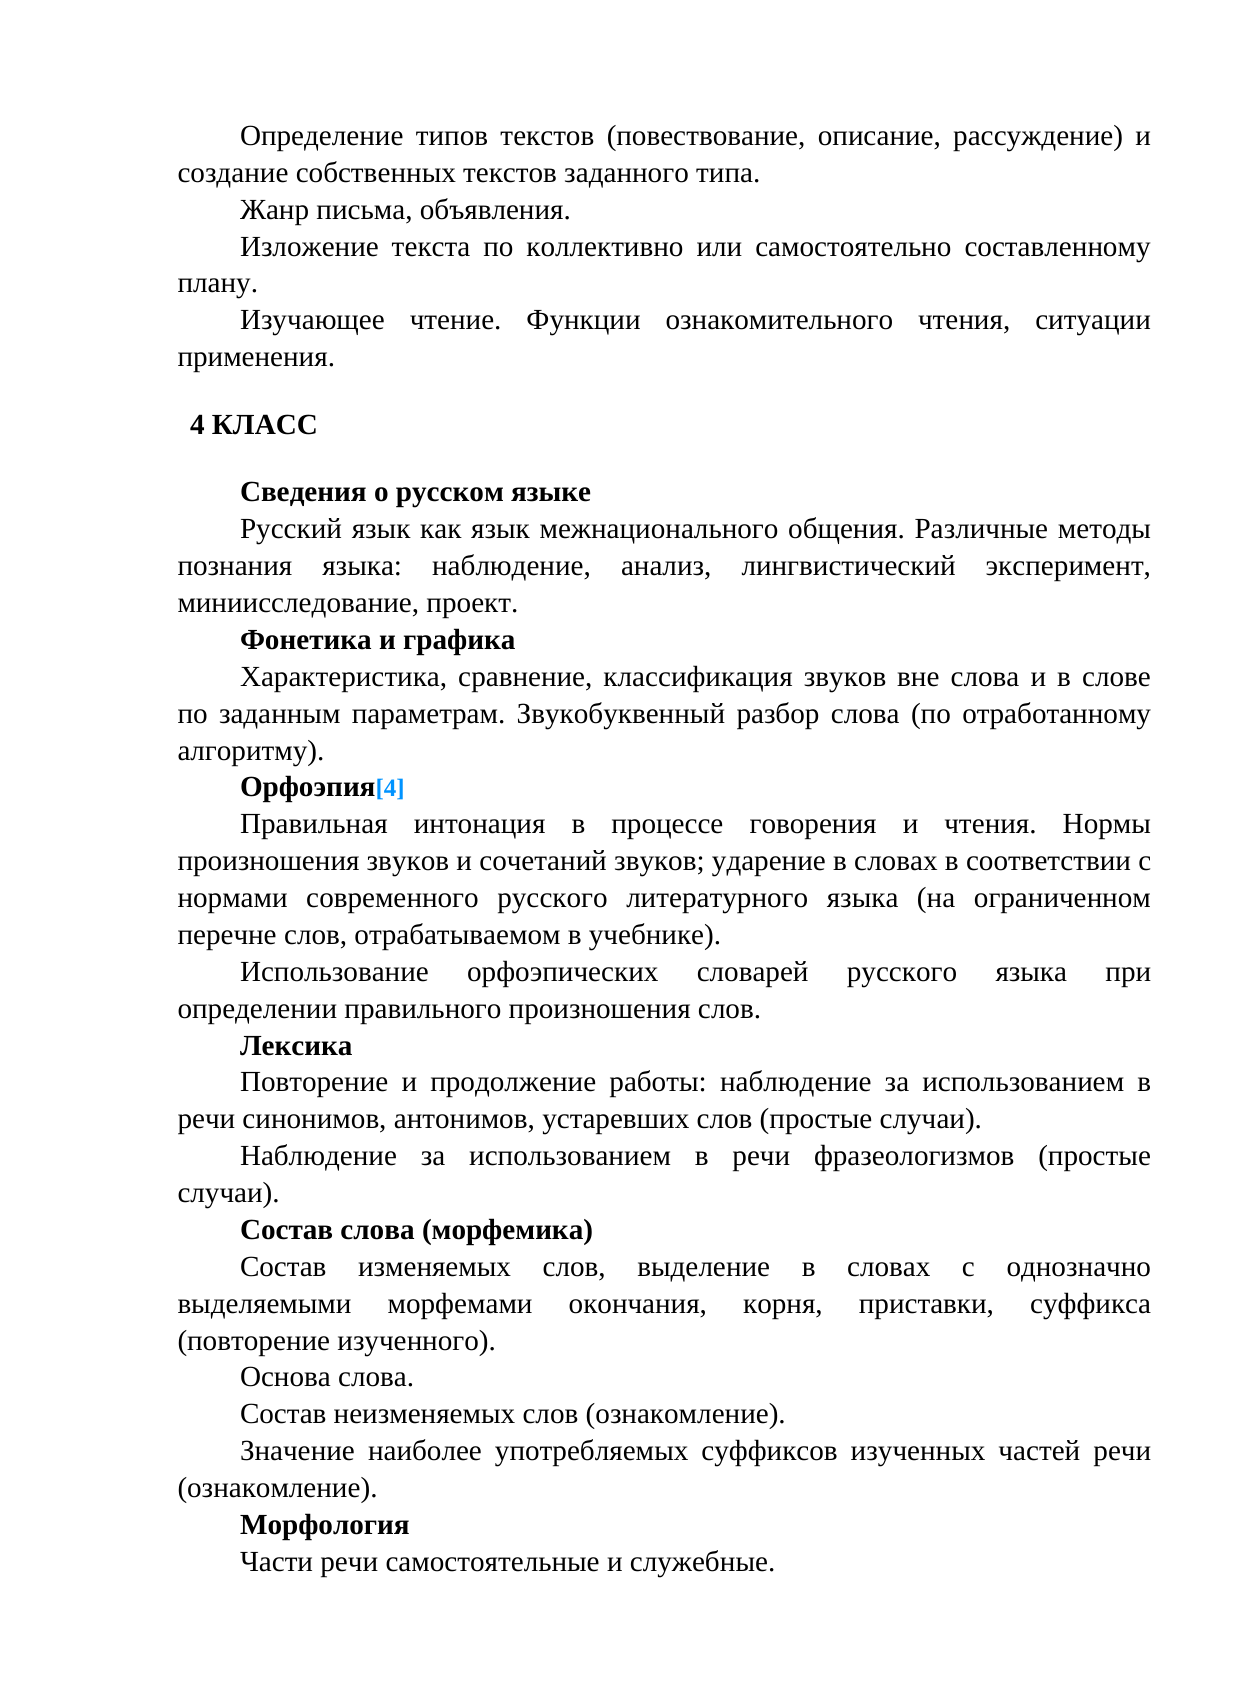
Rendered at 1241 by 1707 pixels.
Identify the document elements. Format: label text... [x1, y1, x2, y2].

text Изложение текста по коллективно или самостоятельно составленному плану. [177, 229, 1152, 299]
text 4 КЛАСС [190, 407, 1152, 441]
text Повторение и продолжение работы: наблюдение за использованием в речи синонимов, антонимов, устаревших слов (простые случаи). [177, 1064, 1152, 1135]
text Значение наиболее употребляемых суффиксов изученных частей речи (ознакомление). [177, 1433, 1152, 1504]
text Состав изменяемых слов, выделение в словах с однозначно выделяемыми морфемами окончания, корня, приставки, суффикса (повторение изученного). [177, 1249, 1152, 1356]
text Изучающее чтение. Функции ознакомительного чтения, ситуации применения. [177, 302, 1152, 373]
text Использование орфоэпических словарей русского языка при определении правильного произношения слов. [177, 954, 1152, 1024]
text Основа слова. [177, 1359, 1152, 1393]
text Морфология [177, 1507, 1152, 1541]
text Наблюдение за использованием в речи фразеологизмов (простые случаи). [177, 1138, 1152, 1209]
text Сведения о русском языке [177, 474, 1152, 508]
text Характеристика, сравнение, классификация звуков вне слова и в слове по заданным параметрам. Звукобуквенный разбор слова (по отработанному алгоритму). [177, 659, 1152, 766]
text Фонетика и графика [177, 622, 1152, 656]
text Русский язык как язык межнационального общения. Различные методы познания языка: наблюдение, анализ, лингвистический эксперимент, миниисследование, проект. [177, 511, 1152, 619]
text Состав слова (морфемика) [177, 1212, 1152, 1246]
text Правильная интонация в процессе говорения и чтения. Нормы произношения звуков и сочетаний звуков; ударение в словах в соответствии с нормами современного русского литературного языка (на ограниченном перечне слов, отрабатываемом в учебнике). [177, 806, 1152, 951]
text Жанр письма, объявления. [177, 192, 1152, 225]
text Определение типов текстов (повествование, описание, рассуждение) и создание собственных текстов заданного типа. [177, 118, 1152, 188]
text Орфоэпия[4] [177, 769, 1152, 803]
text Состав неизменяемых слов (ознакомление). [177, 1396, 1152, 1430]
text Части речи самостоятельные и служебные. [177, 1544, 1152, 1577]
text Лексика [177, 1028, 1152, 1061]
